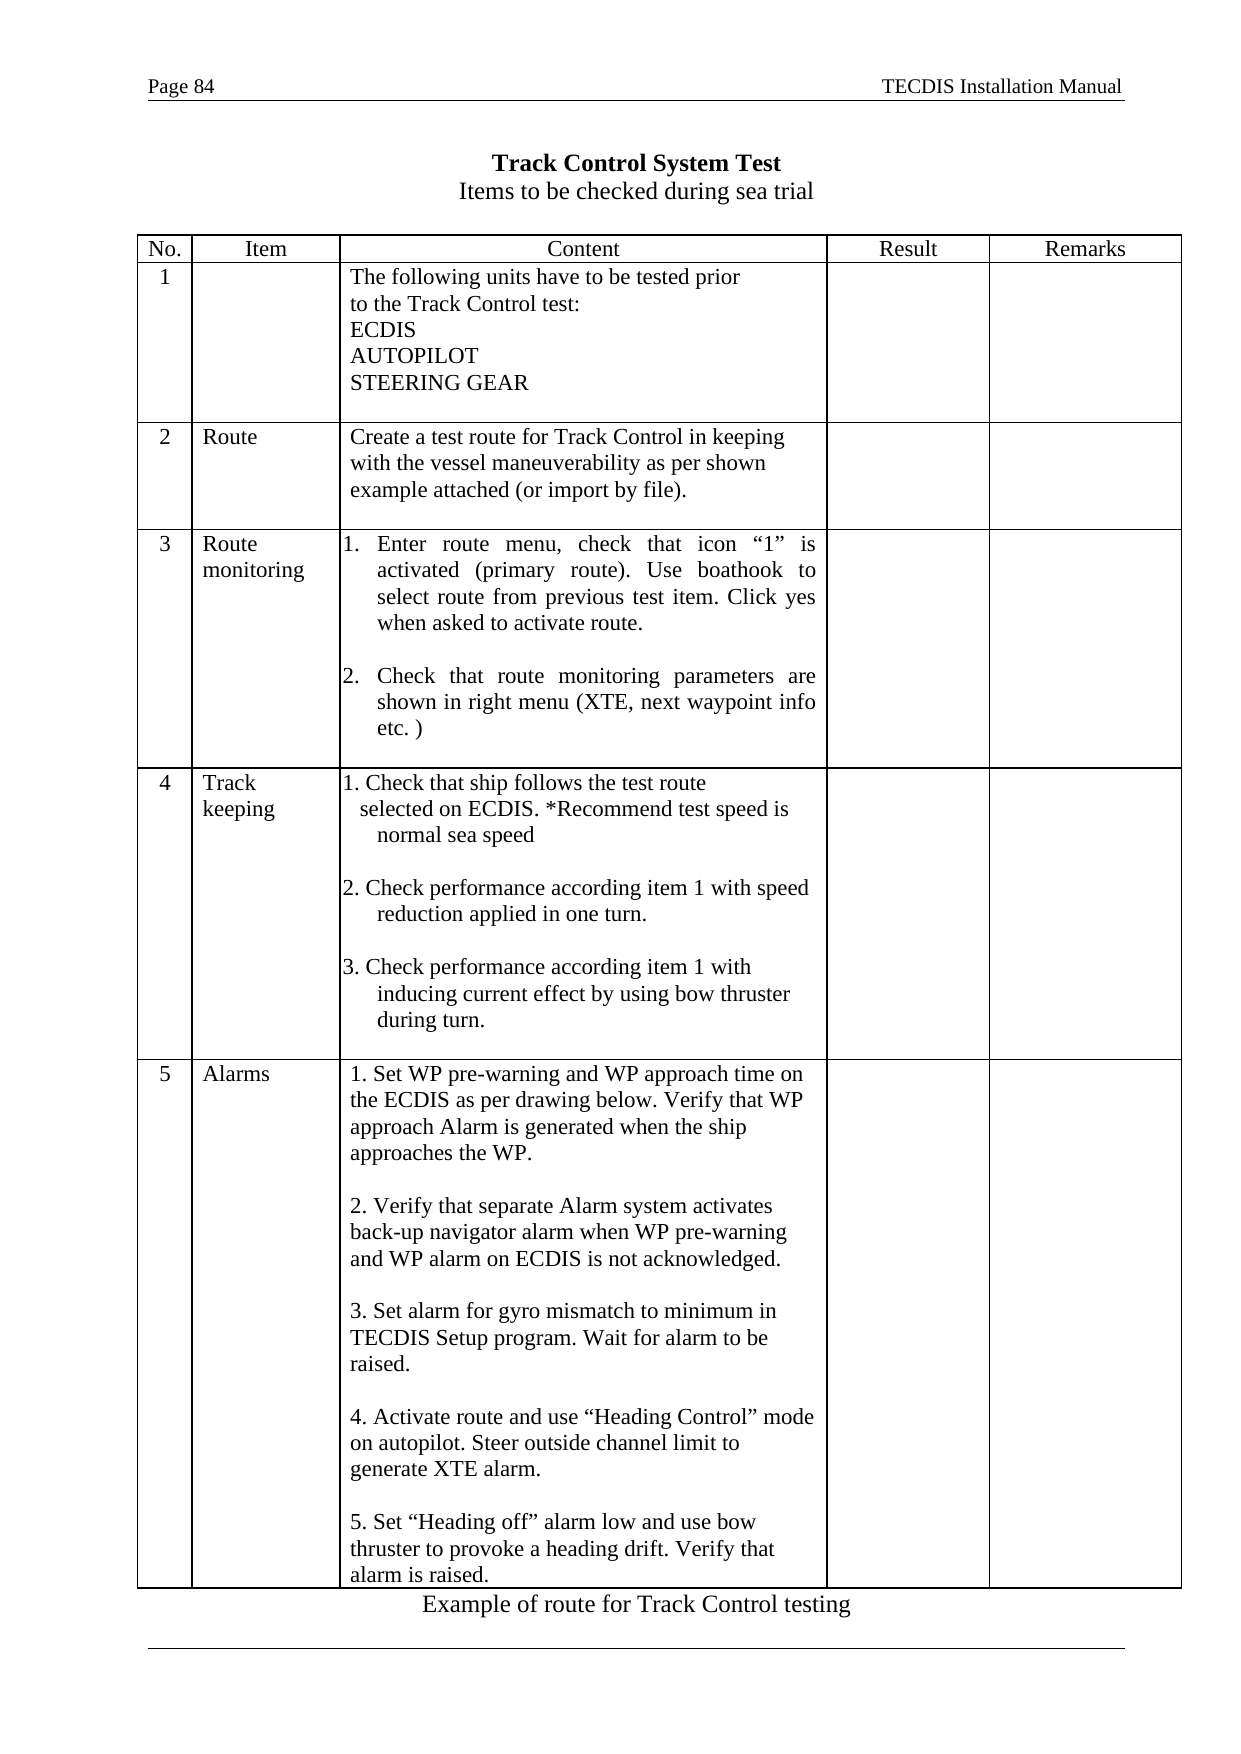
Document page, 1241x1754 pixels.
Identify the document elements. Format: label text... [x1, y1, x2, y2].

table_header Content [341, 236, 826, 262]
text Example of route for Track Control testing [148, 1589, 1125, 1618]
table_cell [828, 423, 989, 528]
table_cell [828, 769, 989, 1059]
table_header Remarks [990, 236, 1181, 262]
table_cell Route monitoring [193, 530, 339, 767]
table_cell 2 [138, 423, 191, 528]
table_cell The following units have to be tested prior to the Track Control test: ECDIS AUTOPILOT STEERING GEAR [341, 263, 826, 421]
table_cell 3 [138, 530, 191, 767]
table_cell Route [193, 423, 339, 528]
table_header No. [138, 236, 191, 262]
table_cell 5 [138, 1060, 191, 1587]
table_header Item [193, 236, 339, 262]
table_cell [990, 423, 1181, 528]
table_cell Track keeping [193, 769, 339, 1059]
table_header Result [828, 236, 989, 262]
table_cell 1. Set WP pre-warning and WP approach time on the ECDIS as per drawing below. Verify that WP approach Alarm is generated when the ship approaches the WP. 2. Verify that separate Alarm system activates back-up navigator alarm when WP pre-warning and WP alarm on ECDIS is not acknowledged. 3. Set alarm for gyro mismatch to minimum in TECDIS Setup program. Wait for alarm to be raised. 4. Activate route and use “Heading Control” mode on autopilot. Steer outside channel limit to generate XTE alarm. 5. Set “Heading off” alarm low and use bow thruster to provoke a heading drift. Verify that alarm is raised. [341, 1060, 826, 1587]
table_cell Enter route menu, check that icon “1” is activated (primary route). Use boathook to select route from previous test item. Click yes when asked to activate route. Check that route monitoring parameters are shown in right menu (XTE, next waypoint info etc. ) [341, 530, 826, 767]
table_cell [990, 263, 1181, 421]
table_cell Alarms [193, 1060, 339, 1587]
table_cell [990, 1060, 1181, 1587]
table_cell 1. Check that ship follows the test route selected on ECDIS. *Recommend test speed is normal sea speed 2. Check performance according item 1 with speed reduction applied in one turn. 3. Check performance according item 1 with inducing current effect by using bow thruster during turn. [341, 769, 826, 1059]
table_cell Create a test route for Track Control in keeping with the vessel maneuverability as per shown example attached (or import by file). [341, 423, 826, 528]
text Items to be checked during sea trial [148, 176, 1125, 205]
table_cell [828, 530, 989, 767]
table_cell [828, 1060, 989, 1587]
text Track Control System Test [148, 148, 1125, 176]
table_cell [990, 530, 1181, 767]
table_cell [193, 263, 339, 421]
table_cell [990, 769, 1181, 1059]
table_cell 4 [138, 769, 191, 1059]
table_cell [828, 263, 989, 421]
table_cell 1 [138, 263, 191, 421]
